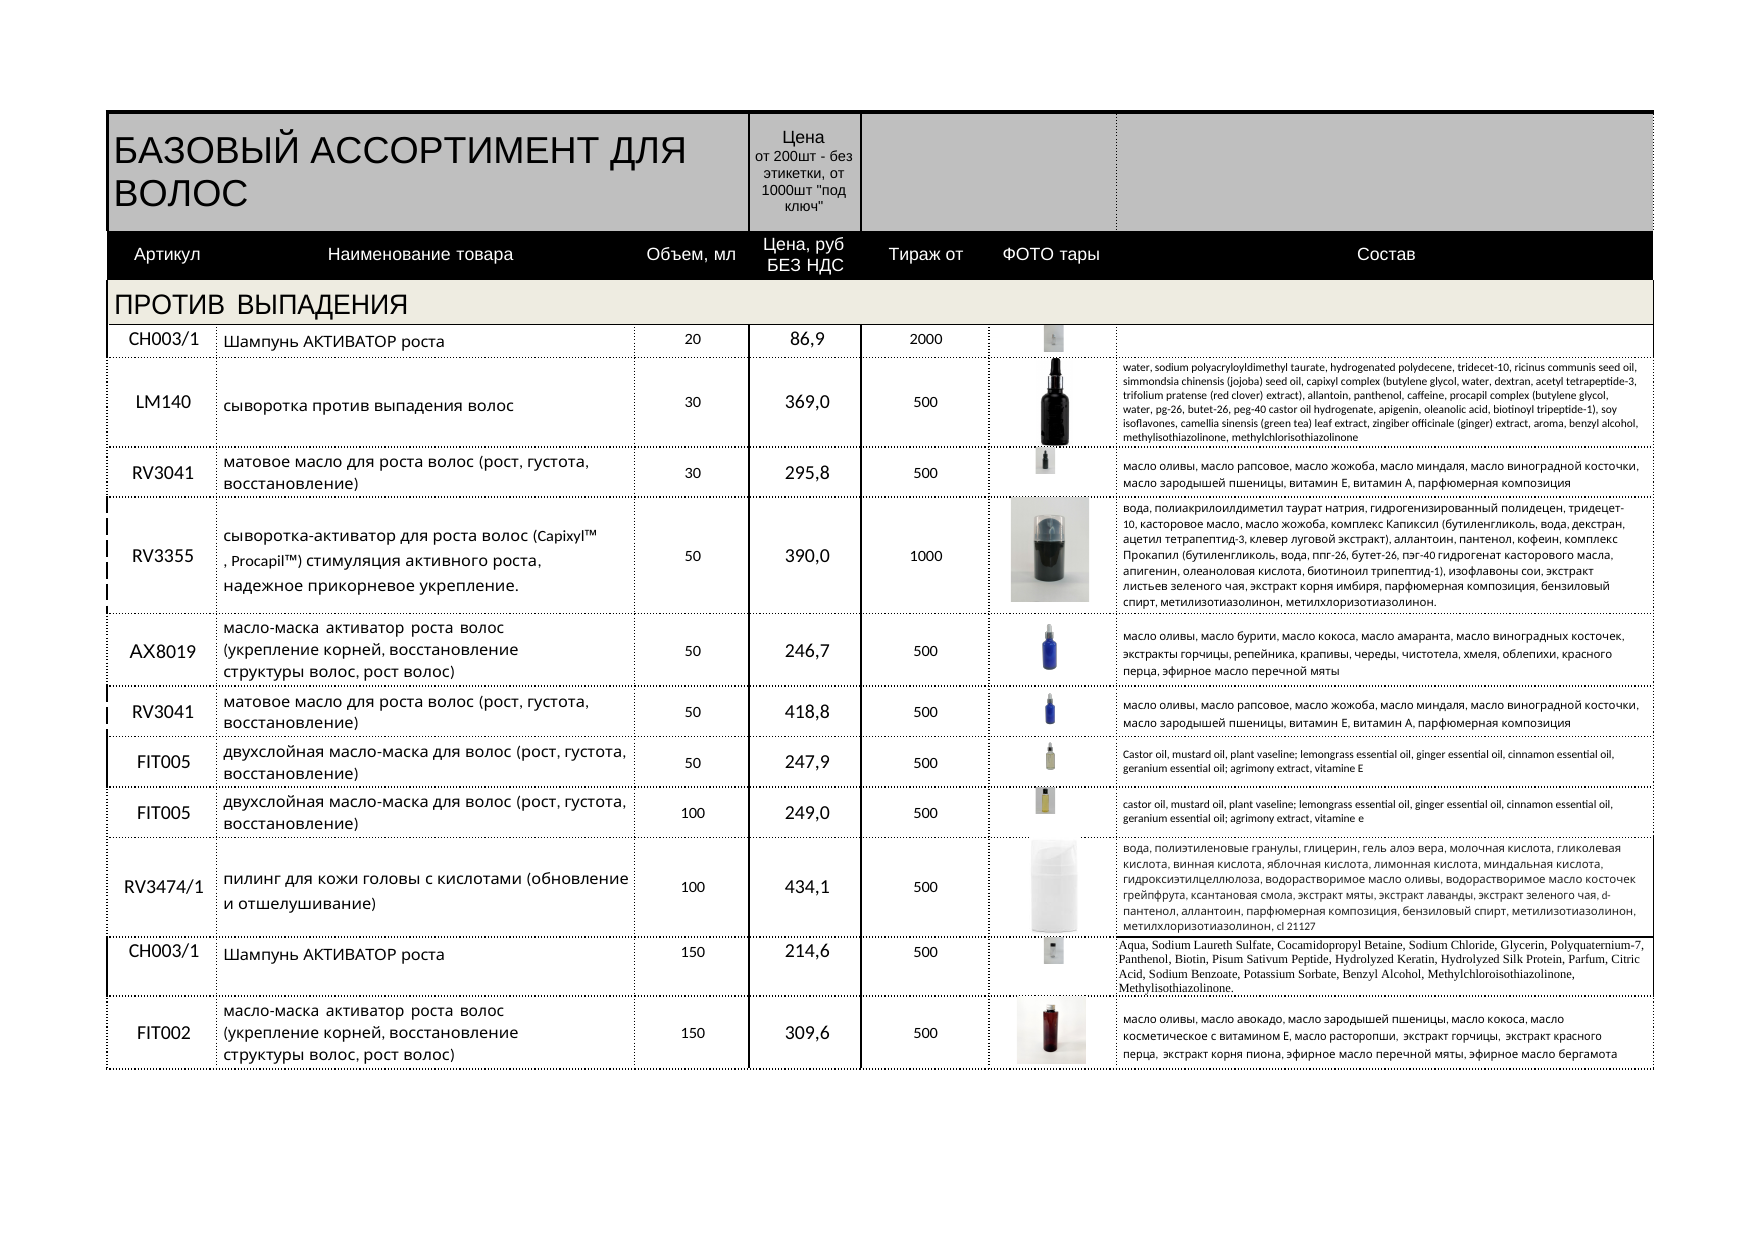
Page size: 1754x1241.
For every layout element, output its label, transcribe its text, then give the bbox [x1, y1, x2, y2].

table_cell 1000 [862, 496, 989, 612]
table_cell 434,1 [750, 836, 860, 936]
picture [1035, 787, 1056, 814]
table_header БАЗОВЫЙ АССОРТИМЕНТ ДЛЯ ВОЛОС [109, 114, 748, 231]
table_cell [989, 613, 1117, 685]
table_cell 100 [634, 786, 748, 836]
table_cell 246,7 [750, 613, 860, 685]
table_cell масло оливы, масло бурити, масло кокоса, масло амаранта, масло виноградных косточек, экстракты горчицы, репейника, крапивы, череды, чистотела, хмеля, облепихи, красного перца, эфирное масло перечной мяты [1117, 613, 1653, 685]
table_cell ФОТО тары [989, 231, 1117, 280]
table_cell 500 [862, 995, 989, 1068]
table_cell FIT005 [107, 786, 217, 836]
table_cell вода, полиэтиленовые гранулы, глицерин, гель алоэ вера, молочная кислота, гликолевая кислота, винная кислота, яблочная кислота, лимонная кислота, миндальная кислота, гидроксиэтилцеллюлоза, водорастворимое масло оливы, водорастворимое масло косточек грейпфрута, ксантановая смола, экстракт мяты, экстракт лаванды, экстракт зеленого чая, d- пантенол, аллантоин, парфюмерная композиция, бензиловый спирт, метилизотиазолинон, метилхлоризотиазолинон, cl 21127 [1117, 836, 1653, 936]
table_cell 390,0 [750, 496, 860, 612]
table_cell двухслойная масло-маска для волос (рост, густота, восстановление) [217, 786, 634, 836]
table_cell 30 [634, 446, 748, 496]
table_cell 500 [862, 446, 989, 496]
table_cell FIT002 [107, 995, 217, 1068]
table_cell [989, 325, 1117, 356]
table_cell 500 [862, 736, 989, 786]
table_cell CH003/1 [108, 936, 217, 995]
table_cell Артикул [107, 231, 217, 280]
table_cell Состав [1117, 231, 1653, 280]
table_cell 500 [862, 936, 989, 995]
table_cell масло оливы, масло рапсовое, масло жожоба, масло миндаля, масло виноградной косточки, масло зародышей пшеницы, витамин Е, витамин А, парфюмерная композиция [1117, 446, 1653, 496]
picture [1029, 837, 1080, 936]
table_cell castor oil, mustard oil, plant vaseline; lemongrass essential oil, ginger essential oil, cinnamon essential oil, geranium essential oil; agrimony extract, vitamine e [1117, 786, 1653, 836]
table_cell Тираж от [861, 231, 989, 280]
table_cell 249,0 [750, 786, 860, 836]
table_cell LM140 [107, 356, 217, 446]
table_cell АХ8019 [107, 613, 217, 685]
table_cell 50 [634, 613, 748, 685]
table_cell RV3041 [107, 446, 217, 496]
table_cell 418,8 [750, 685, 860, 736]
table_cell масло-маска активатор роста волос (укрепление корней, восстановление структуры волос, рост волос) [217, 613, 634, 685]
picture [1043, 325, 1064, 352]
picture [1027, 613, 1073, 674]
table_cell Шампунь АКТИВАТОР роста [217, 325, 634, 356]
table_header Цена от 200шт - без этикетки, от 1000шт "под ключ" [750, 114, 860, 231]
table_cell [989, 446, 1117, 496]
table_cell 86,9 [750, 325, 860, 356]
table_cell Castor oil, mustard oil, plant vaseline; lemongrass essential oil, ginger essential oil, cinnamon essential oil, geranium essential oil; agrimony extract, vitamine E [1117, 736, 1653, 786]
table_cell 30 [634, 356, 748, 446]
table_cell [989, 736, 1117, 786]
picture [1010, 497, 1090, 602]
table_cell матовое масло для роста волос (рост, густота, восстановление) [217, 446, 634, 496]
table_cell 500 [862, 836, 989, 936]
table_cell Шампунь АКТИВАТОР роста [217, 936, 634, 995]
table_cell [989, 786, 1117, 836]
table_cell [989, 995, 1117, 1068]
table_cell 247,9 [750, 736, 860, 786]
table_cell 500 [862, 613, 989, 685]
table_cell двухслойная масло-маска для волос (рост, густота, восстановление) [217, 736, 634, 786]
picture [1035, 737, 1066, 778]
table_cell [1117, 325, 1653, 356]
table_cell 295,8 [750, 446, 860, 496]
picture [1035, 447, 1056, 474]
table_cell Цена, руб БЕЗ НДС [748, 231, 861, 280]
table_cell RV3041 [107, 685, 217, 736]
table_cell [989, 836, 1117, 936]
table_cell 214,6 [750, 936, 860, 995]
table_cell Наименование товара [217, 231, 634, 280]
table_cell 309,6 [750, 995, 860, 1068]
table_header [1117, 114, 1653, 231]
table_cell FIT005 [108, 736, 217, 786]
table_cell 20 [634, 325, 748, 356]
table_cell пилинг для кожи головы с кислотами (обновление и отшелушивание) [217, 836, 634, 936]
table_cell Объем, мл [634, 231, 748, 280]
table_cell [989, 936, 1117, 995]
table_cell RV3355 [107, 496, 217, 612]
table_cell 500 [862, 685, 989, 736]
table_cell [989, 685, 1117, 736]
table_cell [989, 496, 1117, 612]
table_cell вода, полиакрилоилдиметил таурат натрия, гидрогенизированный полидецен, тридецет-10, касторовое масло, масло жожоба, комплекс Капиксил (бутиленгликоль, вода, декстран, ацетил тетрапептид-3, клевер луговой экстракт), аллантоин, пантенол, кофеин, комплекс Прокапил (бутиленгликоль, вода, ппг-26, бутет-26, пэг-40 гидрогенат касторового масла, апигенин, олеаноловая кислота, биотиноил трипептид-1), изофлавоны сои, экстракт листьев зеленого чая, экстракт корня имбиря, парфюмерная композиция, бензиловый спирт, метилизотиазолинон, метилхлоризотиазолинон. [1117, 496, 1653, 612]
table_cell RV3474/1 [107, 836, 217, 936]
table_cell 50 [634, 685, 748, 736]
table_cell Aqua, Sodium Laureth Sulfate, Cocamidopropyl Betaine, Sodium Chloride, Glycerin, Polyquaternium-7, Panthenol, Biotin, Pisum Sativum Peptide, Hydrolyzed Keratin, Hydrolyzed Silk Protein, Parfum, Citric Acid, Sodium Benzoate, Potassium Sorbate, Benzyl Alcohol, Methylchloroisothiazolinone, Methylisothiazolinone. [1117, 938, 1653, 995]
table_cell сыворотка-активатор для роста волос (Capixyl™ , Procapil™) стимуляция активного роста, надежное прикорневое укрепление. [217, 496, 634, 612]
table_cell масло оливы, масло авокадо, масло зародышей пшеницы, масло кокоса, масло косметическое с витамином Е, масло расторопши, экстракт горчицы, экстракт красного перца, экстракт корня пиона, эфирное масло перечной мяты, эфирное масло бергамота [1117, 995, 1653, 1068]
table_cell масло оливы, масло рапсовое, масло жожоба, масло миндаля, масло виноградной косточки, масло зародышей пшеницы, витамин Е, витамин А, парфюмерная композиция [1117, 685, 1653, 736]
picture [1036, 358, 1073, 446]
table_cell 50 [634, 496, 748, 612]
table_cell ПРОТИВ ВЫПАДЕНИЯ [108, 280, 1653, 324]
table_header [862, 114, 1117, 231]
table_cell 369,0 [750, 356, 860, 446]
table_cell 150 [634, 995, 748, 1068]
picture [1043, 937, 1064, 964]
table_cell 50 [634, 736, 748, 786]
table_cell 500 [862, 786, 989, 836]
table_cell 2000 [862, 325, 989, 356]
picture [1035, 687, 1066, 727]
table_cell масло-маска активатор роста волос (укрепление корней, восстановление структуры волос, рост волос) [217, 995, 634, 1068]
table_cell сыворотка против выпадения волос [217, 356, 634, 446]
table_cell [989, 356, 1117, 446]
table_cell матовое масло для роста волос (рост, густота, восстановление) [217, 685, 634, 736]
table_cell water, sodium polyacryloyldimethyl taurate, hydrogenated polydecene, tridecet-10, ricinus communis seed oil, simmondsia chinensis (jojoba) seed oil, capixyl complex (butylene glycol, water, dextran, acetyl tetrapeptide-3, trifolium pratense (red clover) extract), allantoin, panthenol, caffeine, procapil complex (butylene glycol, water, pg-26, butet-26, peg-40 castor oil hydrogenate, apigenin, oleanolic acid, biotinoyl tripeptide-1), soy isoflavones, camellia sinensis (green tea) leaf extract, zingiber officinale (ginger) extract, aroma, benzyl alcohol, methylisothiazolinone, methylchlorisothiazolinone [1117, 356, 1653, 446]
table_cell 500 [862, 356, 989, 446]
picture [1016, 996, 1086, 1064]
table_cell 100 [634, 836, 748, 936]
table_cell 150 [634, 936, 748, 995]
table_cell CH003/1 [108, 324, 217, 356]
